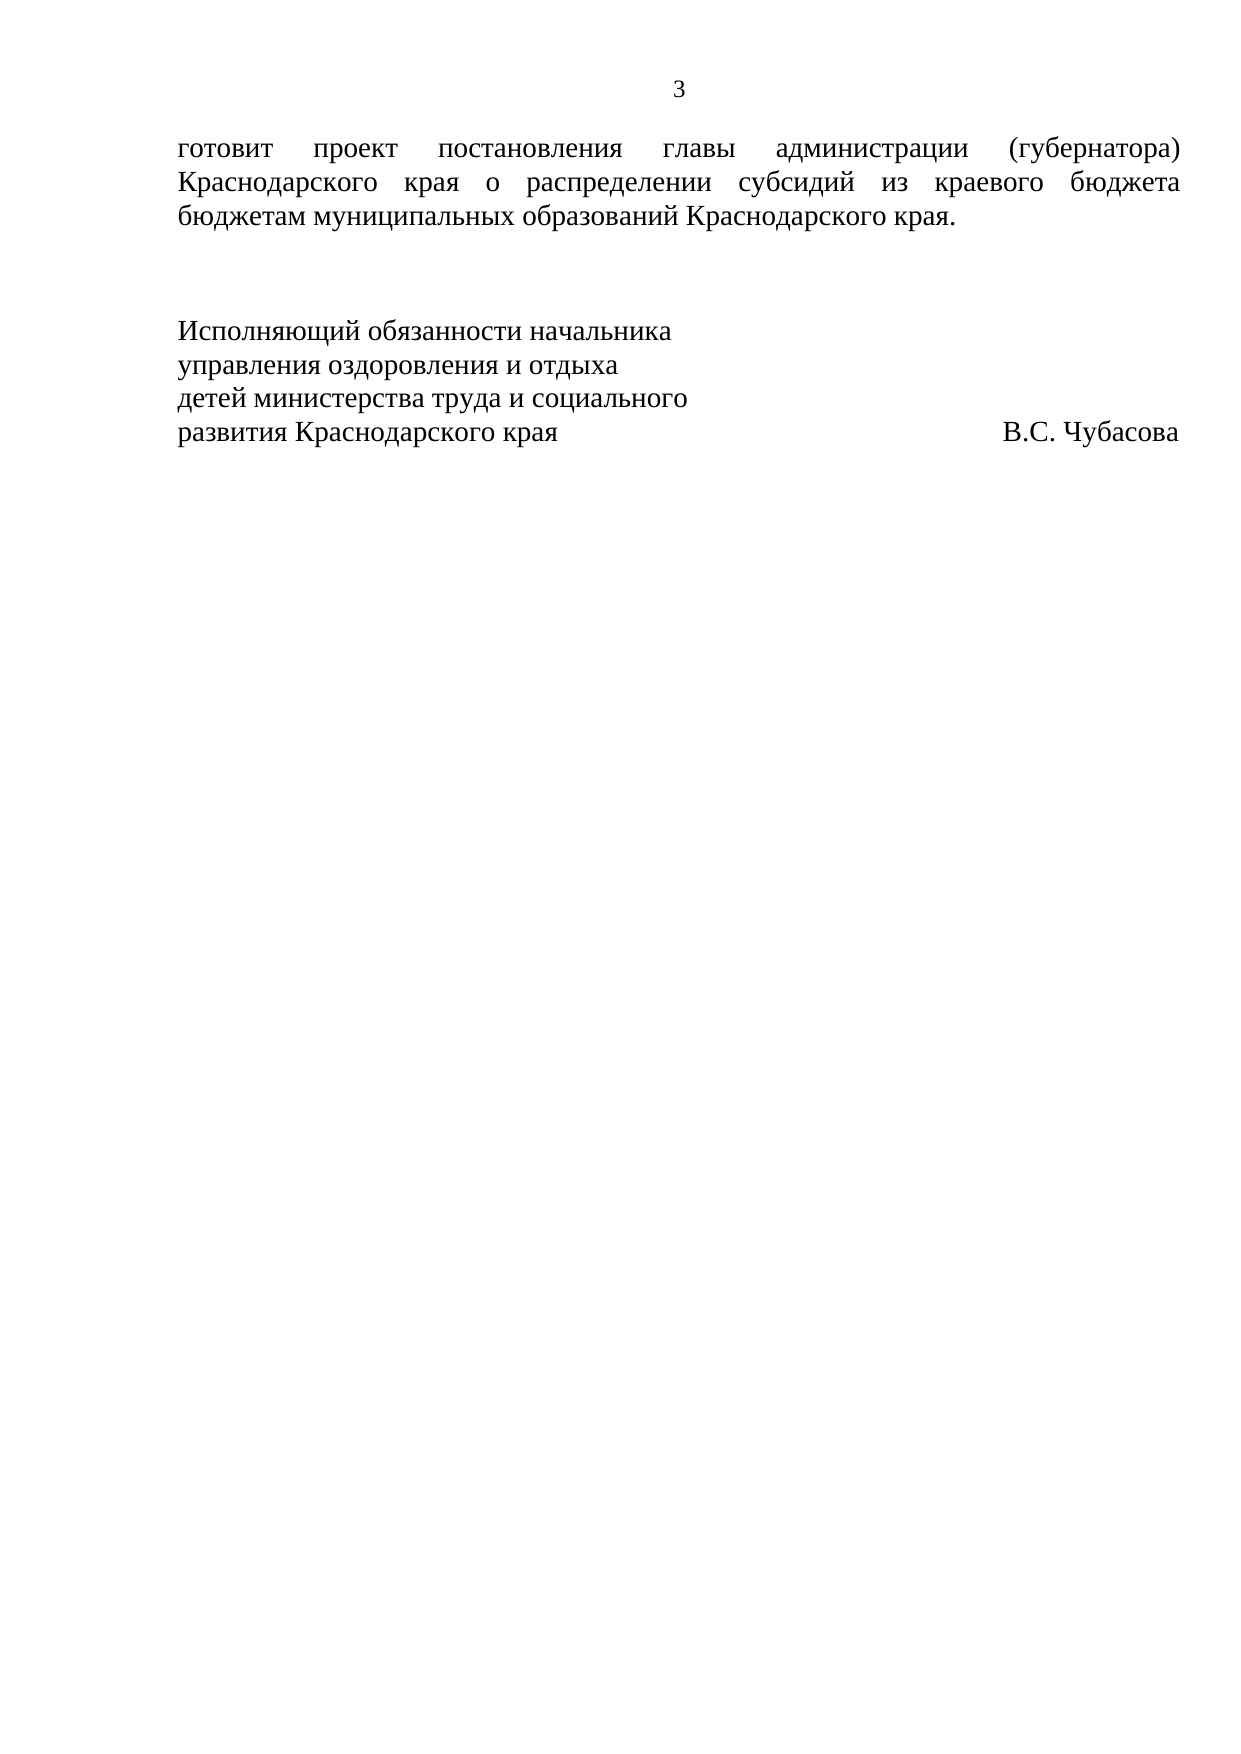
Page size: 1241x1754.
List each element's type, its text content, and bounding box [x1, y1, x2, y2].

text Исполняющий обязанности начальника [177, 313, 1181, 347]
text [177, 131, 1181, 231]
text развития Краснодарского края В.С. Чубасова [177, 414, 1181, 448]
text детей министерства труда и социального [177, 381, 1181, 414]
text управления оздоровления и отдыха [177, 347, 1181, 381]
